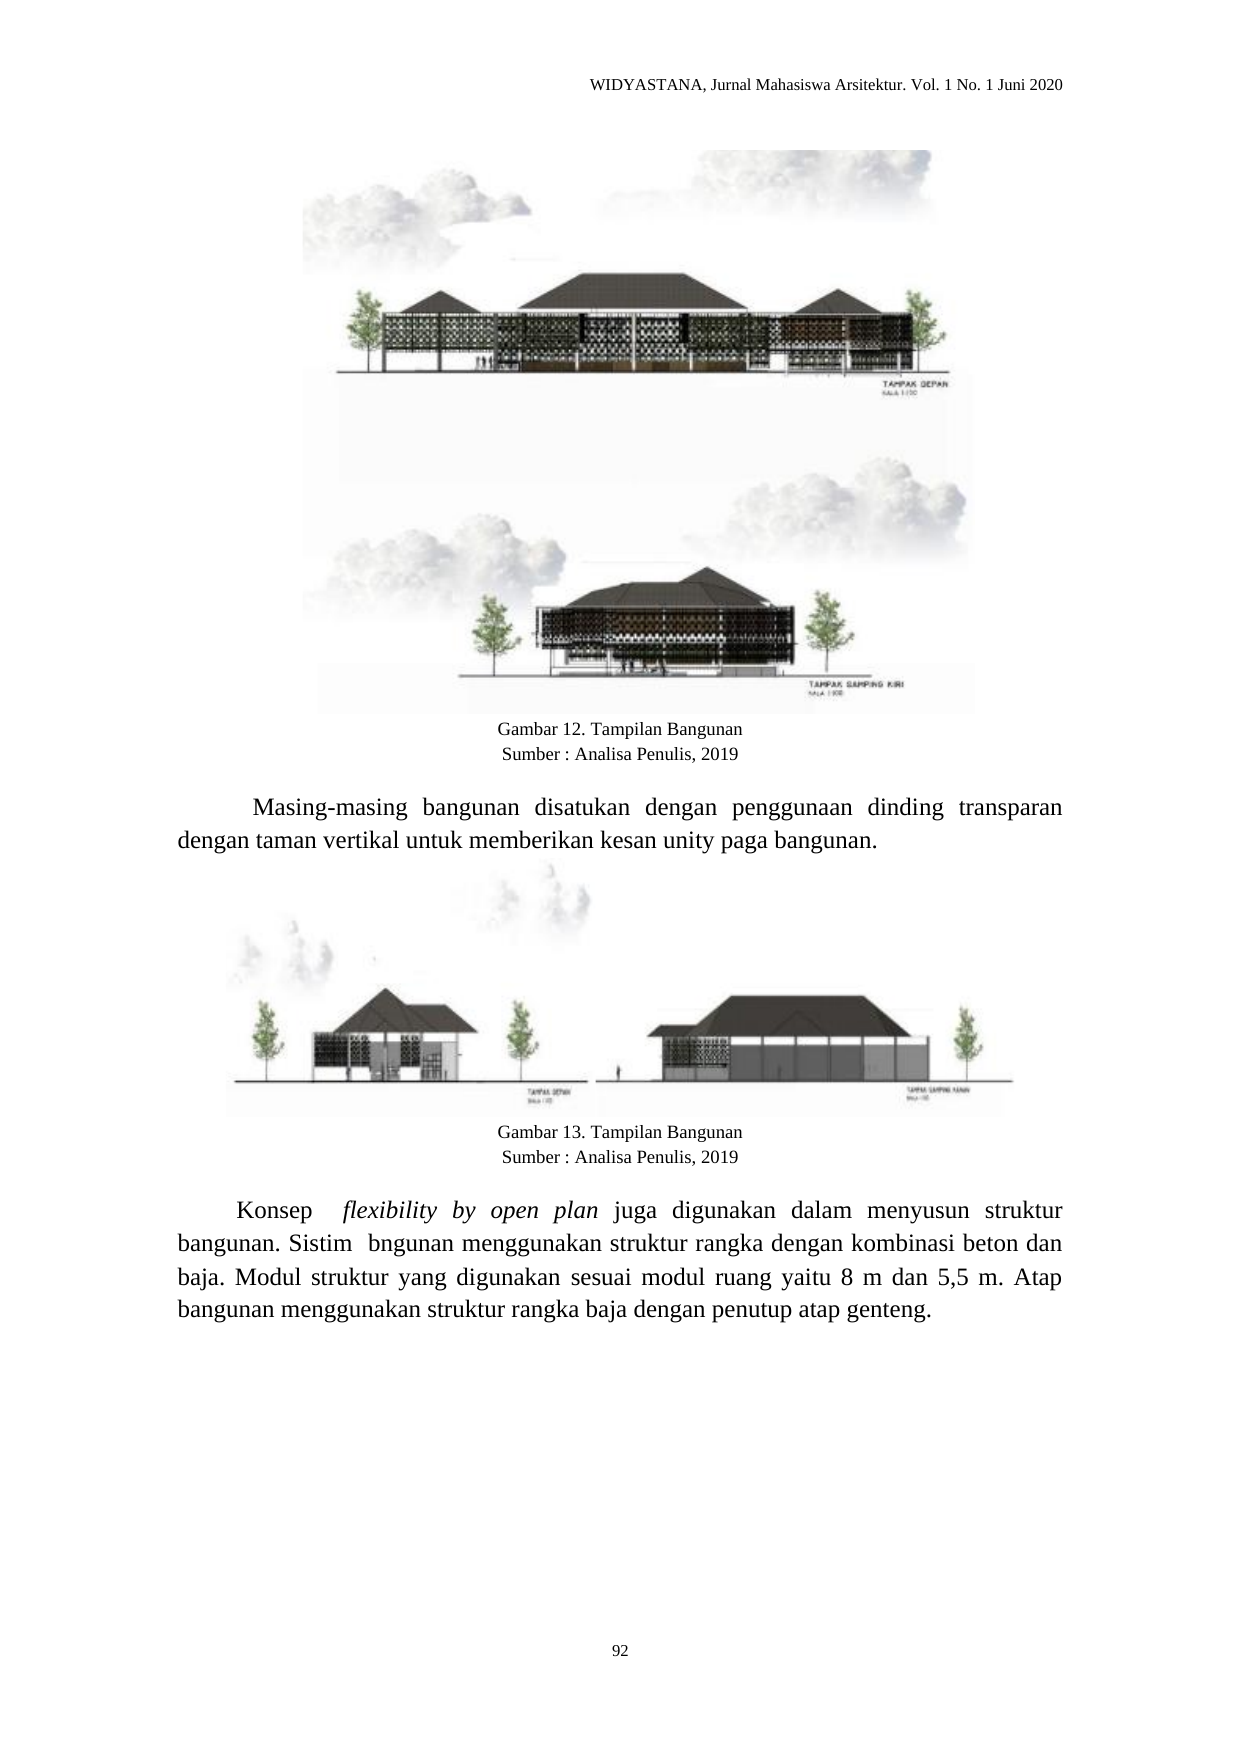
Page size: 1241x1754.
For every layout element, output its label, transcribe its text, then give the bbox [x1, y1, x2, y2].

text Masing-masing bangunan disatukan dengan penggunaan dinding transparan dengan taman vertikal untuk memberikan kesan unity paga bangunan. [177, 792, 1063, 854]
text Gambar 12. Tampilan Bangunan [177, 718, 1063, 739]
text Gambar 13. Tampilan Bangunan [177, 1121, 1063, 1143]
picture [302, 150, 975, 714]
text Sumber : Analisa Penulis, 2019 [177, 743, 1063, 764]
text Sumber : Analisa Penulis, 2019 [177, 1146, 1063, 1167]
text Konsep flexibility by open plan juga digunakan dalam menyusun struktur bangunan. Sistim bngunan menggunakan struktur rangka dengan kombinasi beton dan baja. Modul struktur yang digunakan sesuai modul ruang yaitu 8 m dan 5,5 m. Atap bangunan menggunakan struktur rangka baja dengan penutup atap genteng. [177, 1196, 1063, 1323]
picture [225, 858, 1015, 1117]
